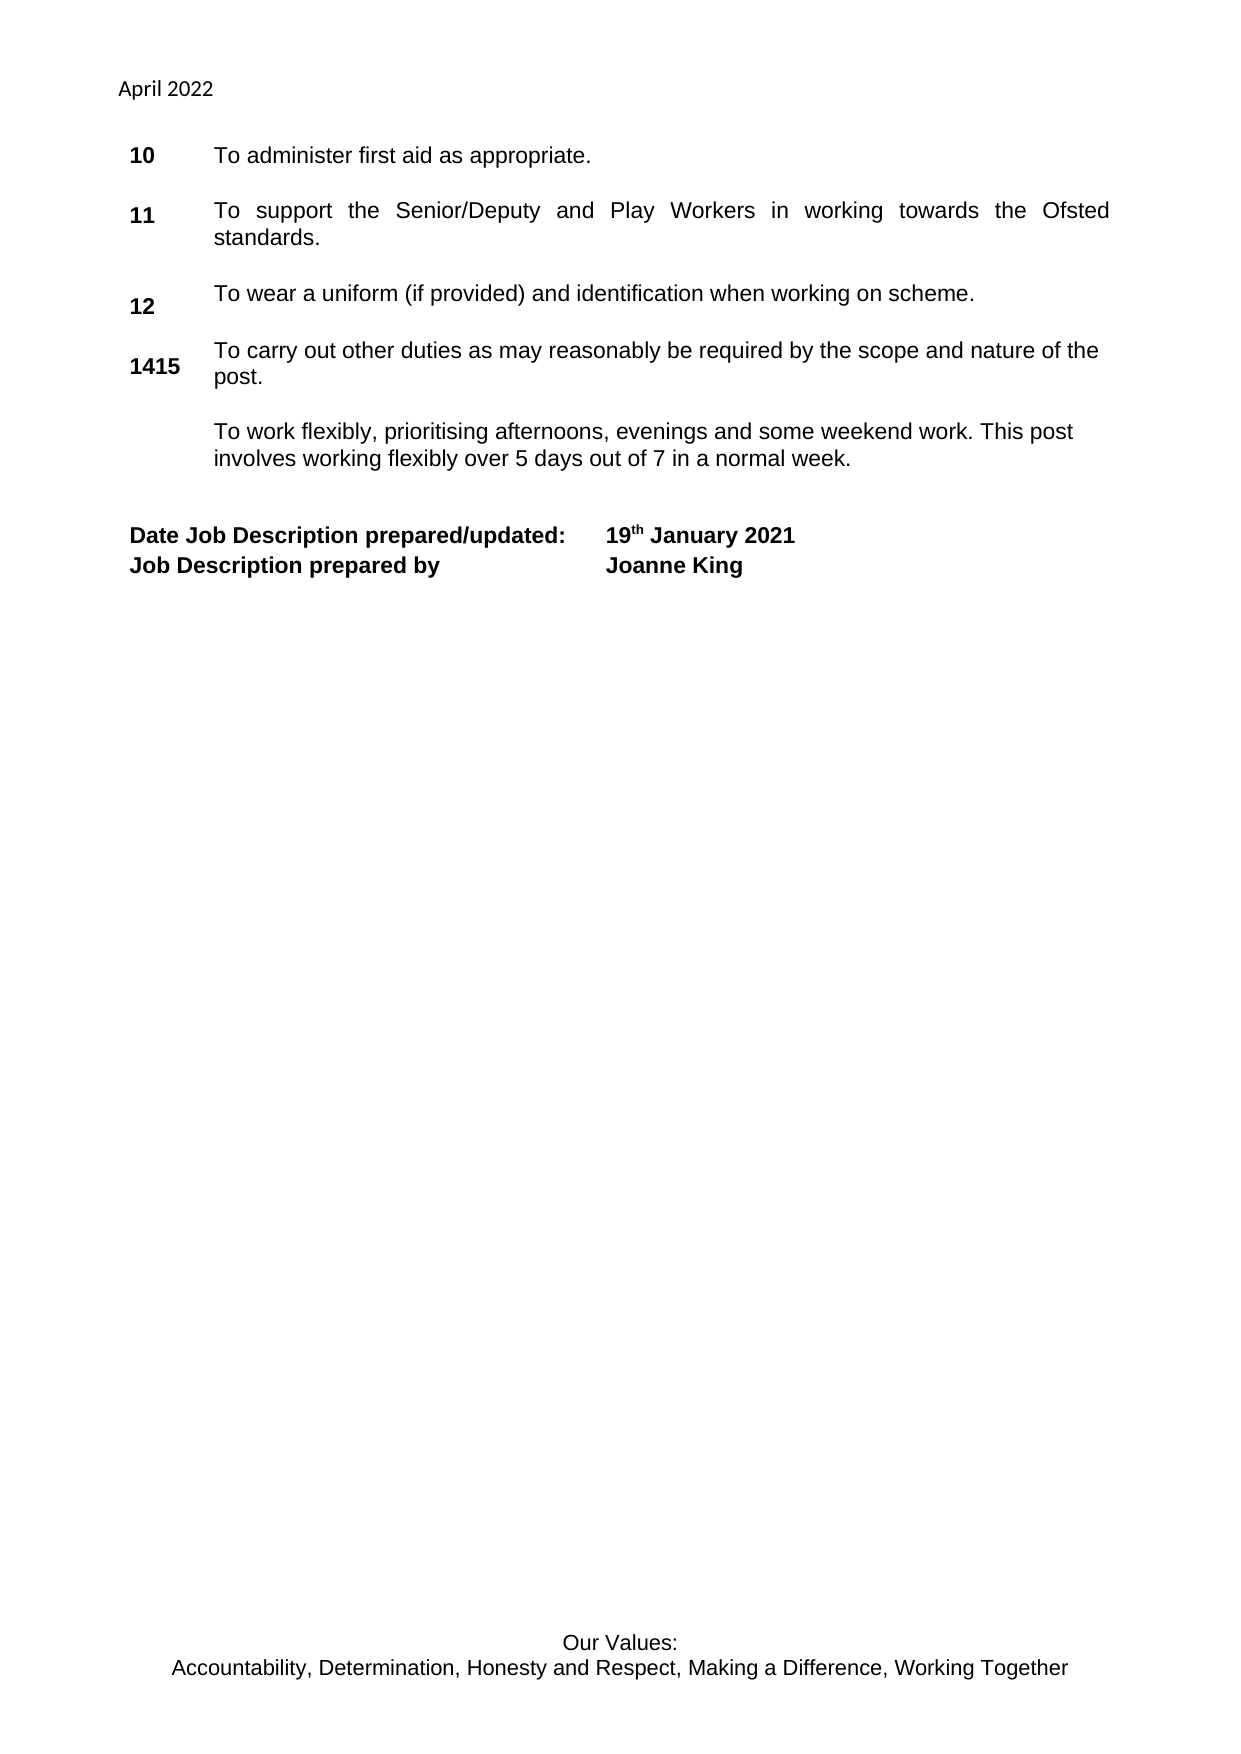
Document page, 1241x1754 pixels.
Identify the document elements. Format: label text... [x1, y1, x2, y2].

table_cell Job Description prepared by [118, 552, 594, 582]
table_cell Joanne King [594, 552, 1122, 582]
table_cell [202, 142, 1122, 522]
table_cell 19th January 2021 [594, 522, 1122, 552]
table_cell 9 10 11 12 1415 [118, 142, 202, 522]
table_cell Date Job Description prepared/updated: [118, 522, 594, 552]
